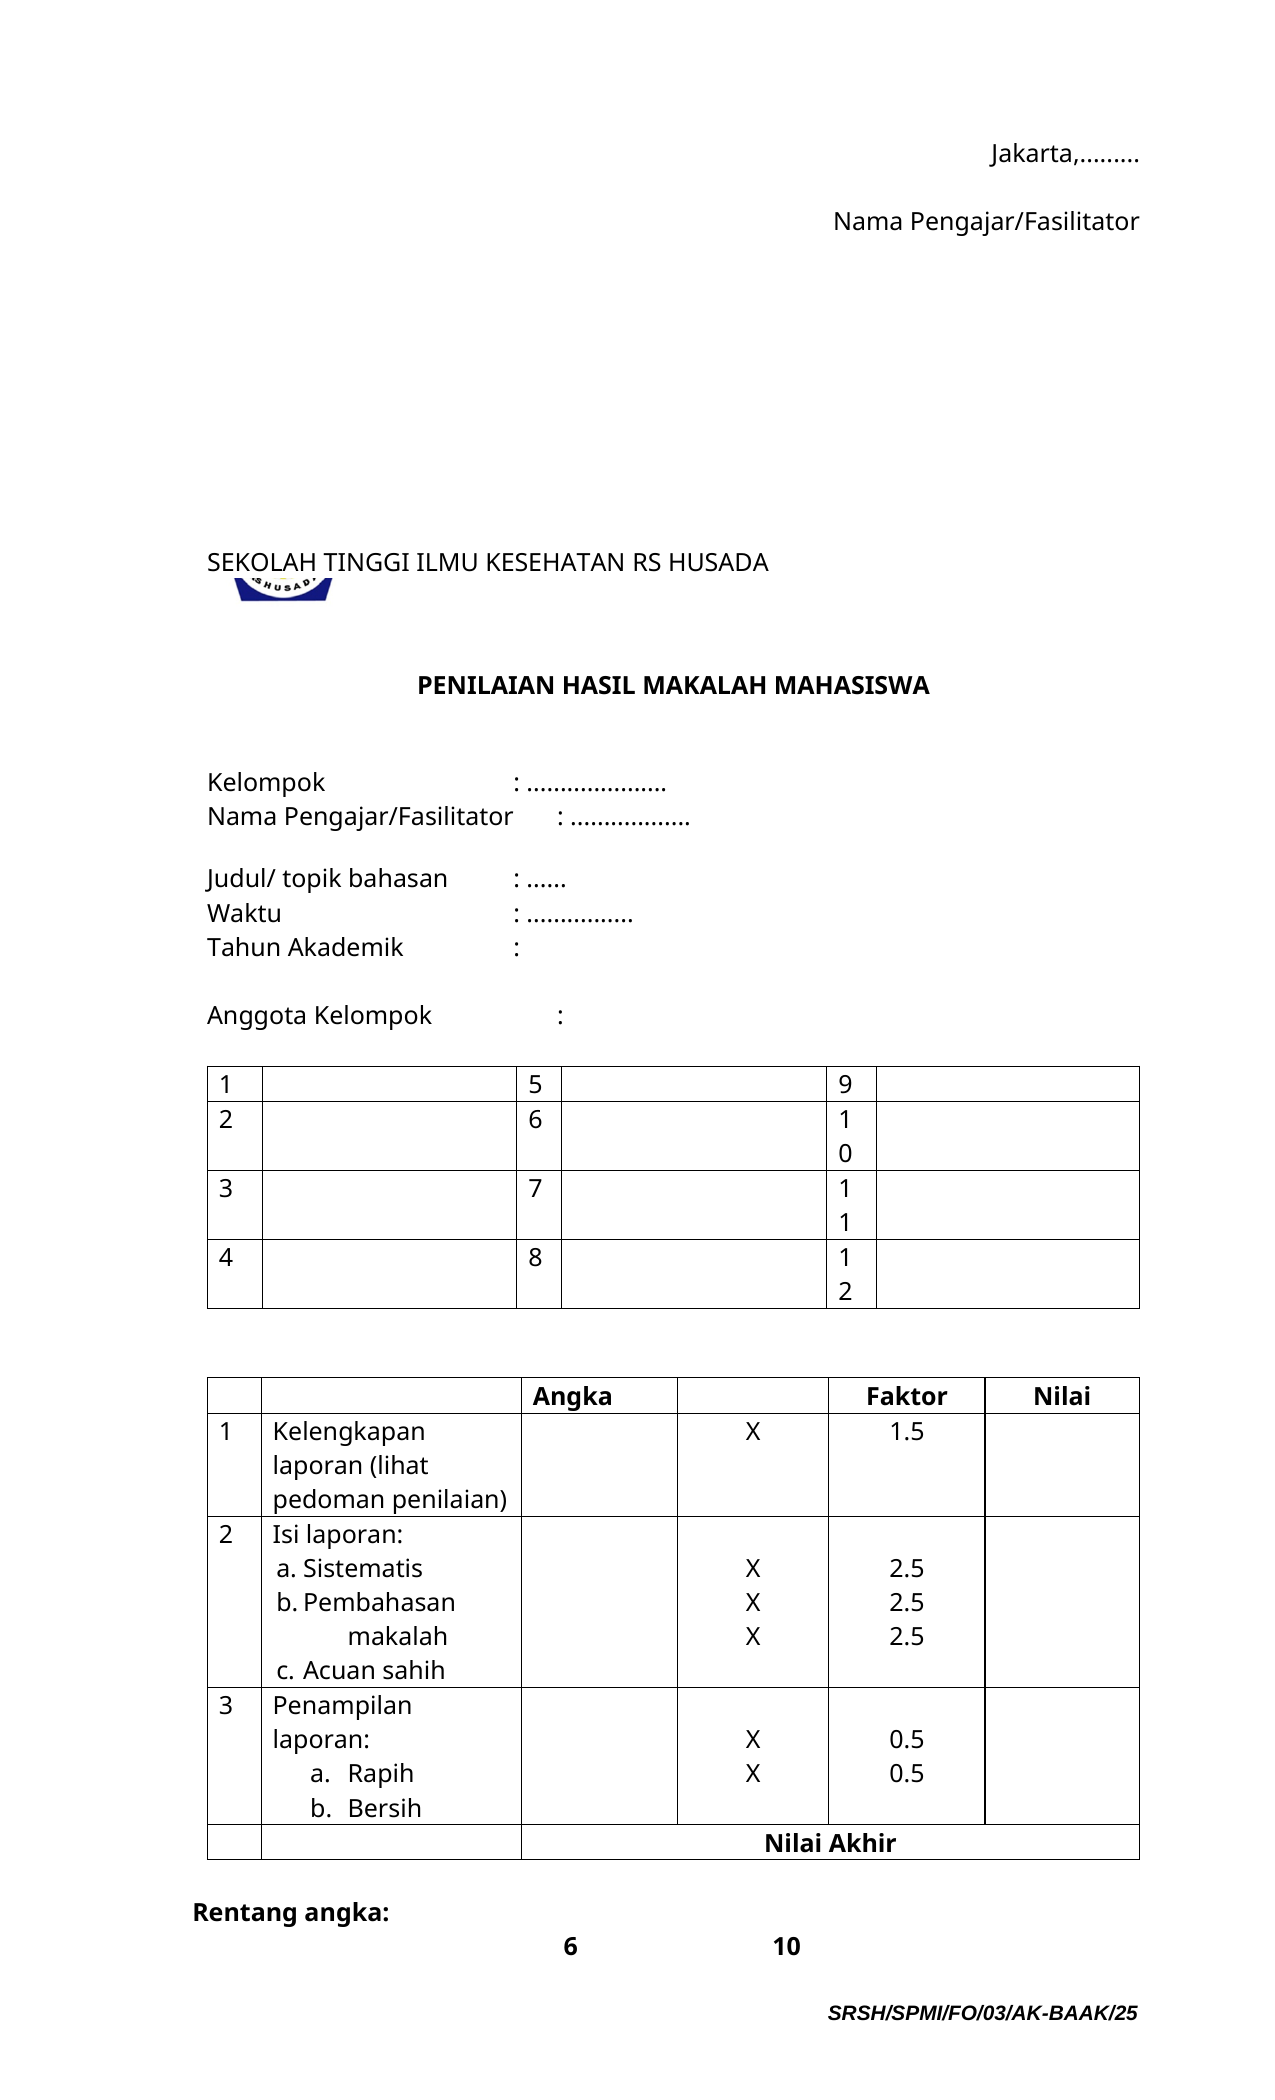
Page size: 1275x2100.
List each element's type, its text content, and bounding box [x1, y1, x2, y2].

table_cell [562, 1171, 826, 1239]
table_cell 6 [517, 1102, 561, 1170]
table_header Faktor [829, 1378, 984, 1412]
table_cell [263, 1102, 516, 1170]
table_cell 3 [208, 1688, 261, 1824]
table_cell [986, 1517, 1139, 1687]
text 6 10 [192, 1928, 1140, 1963]
table_cell [263, 1240, 516, 1308]
text Nama Pengajar/Fasilitator : .................. [207, 798, 1140, 832]
table_cell [877, 1102, 1139, 1170]
table_cell 4 [208, 1240, 262, 1308]
table_cell 0.5 0.5 [829, 1688, 984, 1824]
table_cell Penampilan laporan: Rapih Bersih [262, 1688, 521, 1824]
table_header Angka [522, 1378, 677, 1412]
table_cell [877, 1171, 1139, 1239]
text Kelompok : ..................... [207, 764, 1140, 798]
table_cell 12 [827, 1240, 876, 1308]
picture [206, 578, 359, 622]
table_cell [263, 1171, 516, 1239]
table_cell 2.5 2.5 2.5 [829, 1517, 984, 1687]
table_cell 2 [208, 1102, 262, 1170]
table_cell Isi laporan: Sistematis Pembahasan makalah Acuan sahih [262, 1517, 521, 1687]
table_cell [522, 1517, 677, 1687]
table_cell 8 [517, 1240, 561, 1308]
table_header 9 [827, 1067, 876, 1101]
table_cell X X X [678, 1517, 828, 1687]
table_header [877, 1067, 1139, 1101]
text PENILAIAN HASIL MAKALAH MAHASISWA [207, 667, 1140, 701]
table_header 5 [517, 1067, 561, 1101]
text Judul/ topik bahasan : ...... [207, 861, 1140, 895]
table_cell [986, 1688, 1139, 1824]
text Waktu : ................ [207, 895, 1140, 929]
text Nama Pengajar/Fasilitator [542, 203, 1140, 237]
table_header [263, 1067, 516, 1101]
table_header [562, 1067, 826, 1101]
table_cell [562, 1102, 826, 1170]
table_cell 1.5 [829, 1414, 984, 1516]
table_cell 1 [208, 1414, 261, 1516]
table_cell 7 [517, 1171, 561, 1239]
text Rentang angka: [192, 1894, 1140, 1928]
table_cell 10 [827, 1102, 876, 1170]
table_cell Nilai Akhir [522, 1825, 1139, 1859]
table_cell [562, 1240, 826, 1308]
table_cell [986, 1414, 1139, 1516]
table_header [208, 1378, 261, 1412]
table_cell X [678, 1414, 828, 1516]
table_cell 2 [208, 1517, 261, 1687]
table_cell [877, 1240, 1139, 1308]
table_header [678, 1378, 828, 1412]
table_cell 3 [208, 1171, 262, 1239]
text SEKOLAH TINGGI ILMU KESEHATAN RS HUSADA [207, 545, 1140, 579]
table_header [262, 1378, 521, 1412]
table_header Nilai [986, 1378, 1139, 1412]
table_cell X X [678, 1688, 828, 1824]
table_cell [262, 1825, 521, 1859]
table_cell 11 [827, 1171, 876, 1239]
table_header 1 [208, 1067, 262, 1101]
table_cell [522, 1414, 677, 1516]
text Anggota Kelompok : [207, 997, 1140, 1031]
table_cell [522, 1688, 677, 1824]
table_cell [208, 1825, 261, 1859]
text Tahun Akademik : [207, 929, 1140, 963]
text Jakarta,......... [542, 135, 1140, 169]
table_cell Kelengkapan laporan (lihat pedoman penilaian) [262, 1414, 521, 1516]
